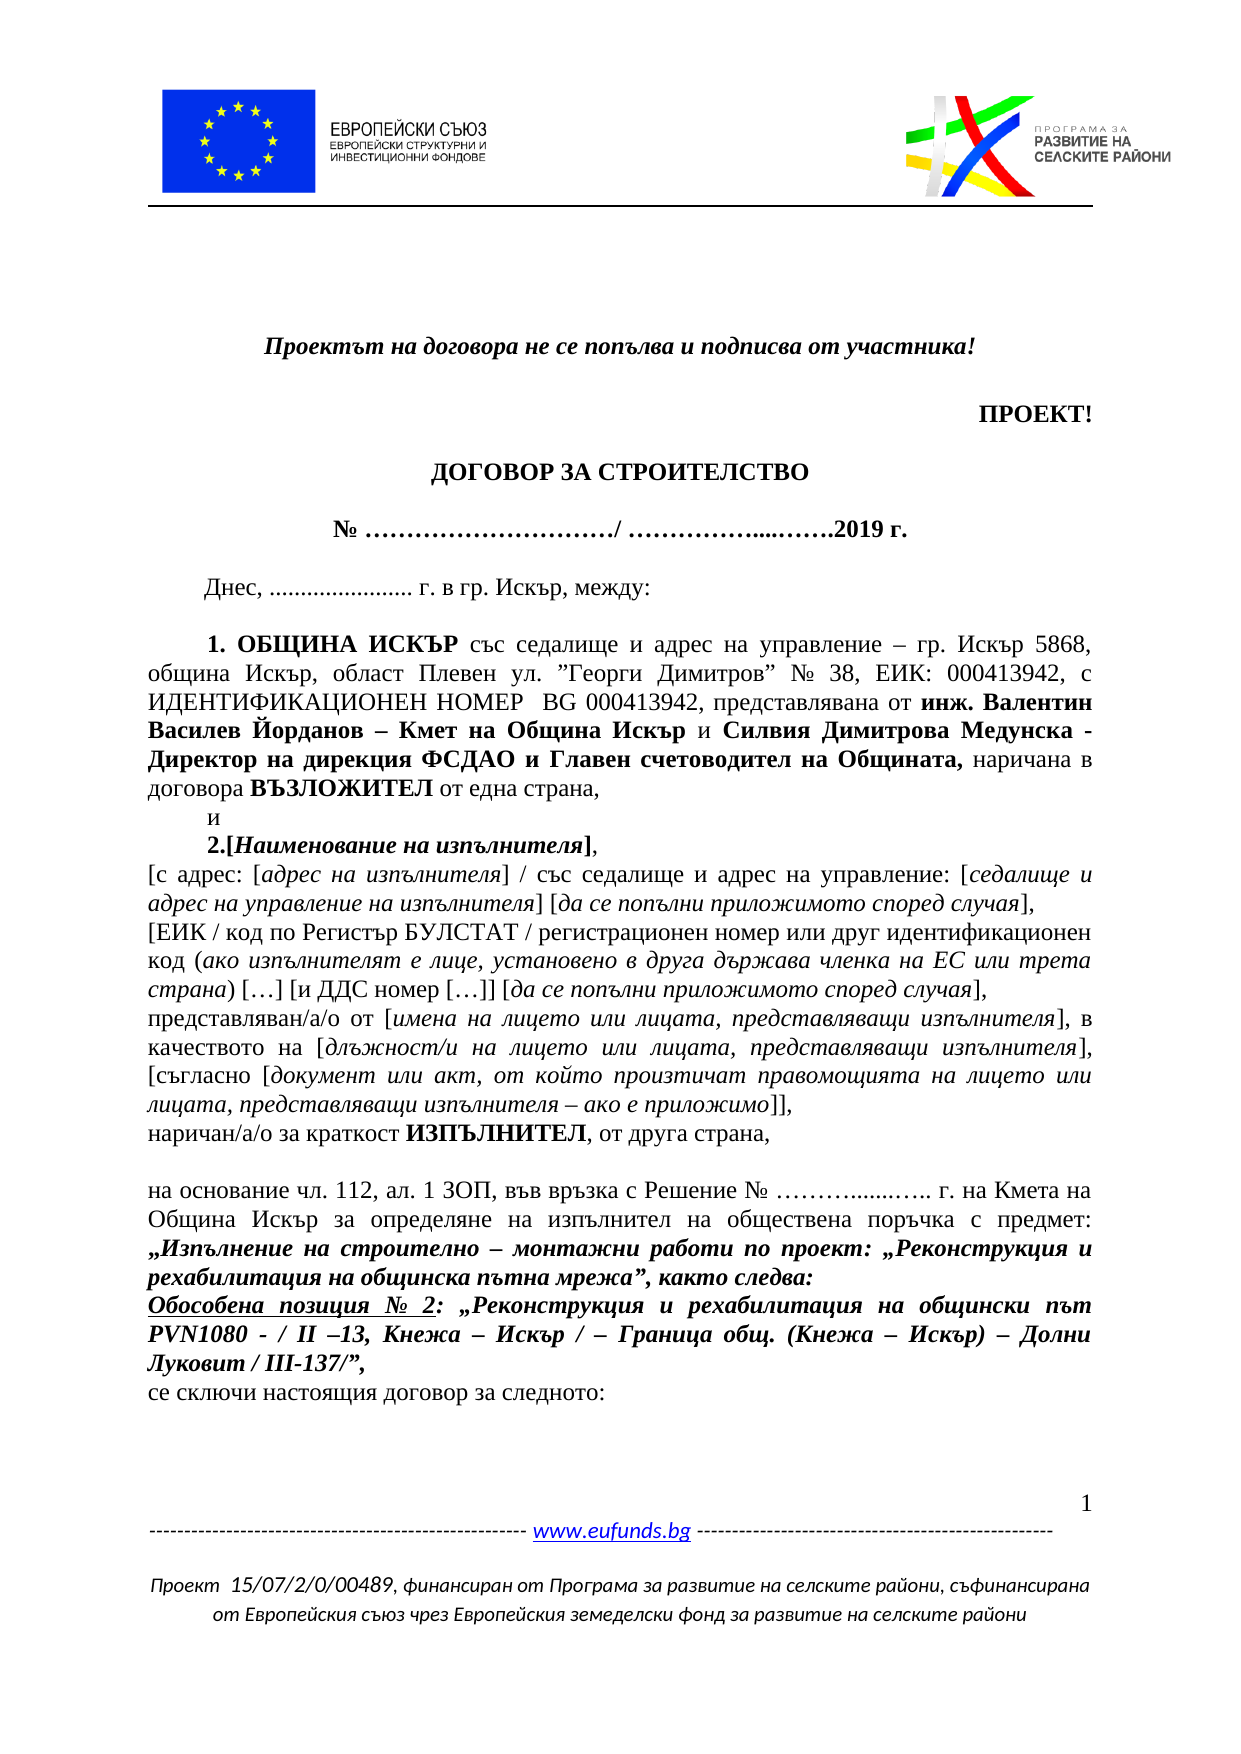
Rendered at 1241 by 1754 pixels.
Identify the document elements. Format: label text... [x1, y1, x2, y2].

text 2.[Наименование на изпълнителя], [148, 831, 1093, 859]
text [с адрес: [адрес на изпълнителя] / със седалище и адрес на управление: [седалище и адрес на управление на изпълнителя] [да се попълни приложимото според случая], [148, 859, 1093, 917]
text Проектът на договора не се попълва и подписва от участника! [148, 331, 1093, 360]
text ДОГОВОР ЗА СТРОИТЕЛСТВО [148, 457, 1093, 486]
text се сключи настоящия договор за следното: [148, 1377, 1093, 1406]
picture [147, 73, 523, 204]
text наричан/а/о за краткост ИЗПЪЛНИТЕЛ, от друга страна, [148, 1118, 1093, 1147]
text 1. ОБЩИНА ИСКЪР със седалище и адрес на управление – гр. Искър 5868, община Искър, област Плевен ул. ”Георги Димитров” № 38, ЕИК: 000413942, с ИДЕНТИФИКАЦИОНЕН НОМЕР BG 000413942, представлявана от инж. Валентин Василев Йорданов – Кмет на Община Искър и Силвия Димитрова Медунска - Директор на дирекция ФСДАО и Главен счетоводител на Общината, наричана в договора ВЪЗЛОЖИТЕЛ от една страна, [148, 629, 1093, 802]
text Днес, ....................... г. в гр. Искър, между: [148, 572, 1093, 601]
text ПРОЕКТ! [148, 399, 1093, 428]
text и [148, 802, 1093, 831]
text [ЕИК / код по Регистър БУЛСТАТ / регистрационен номер или друг идентификационен код (ако изпълнителят е лице, установено в друга държава членка на ЕС или трета страна) […] [и ДДС номер […]] [да се попълни приложимото според случая], [148, 917, 1093, 1003]
text на основание чл. 112, ал. 1 ЗОП, във връзка с Решение № ……….......….. г. на Кмета на Oбщина Искър за определяне на изпълнител на обществена поръчка с предмет: „Изпълнение на строително – монтажни работи по проект: „Реконструкция и рехабилитация на общинска пътна мрежа”, както следва: [148, 1176, 1093, 1291]
text № …………………………/ ……………....…….2019 г. [148, 514, 1093, 543]
picture [890, 87, 1182, 204]
text представляван/а/о от [имена на лицето или лицата, представляващи изпълнителя], в качеството на [длъжност/и на лицето или лицата, представляващи изпълнителя], [съгласно [документ или акт, от който произтичат правомощията на лицето или лицата, представляващи изпълнителя – ако е приложимо]], [148, 1003, 1093, 1118]
